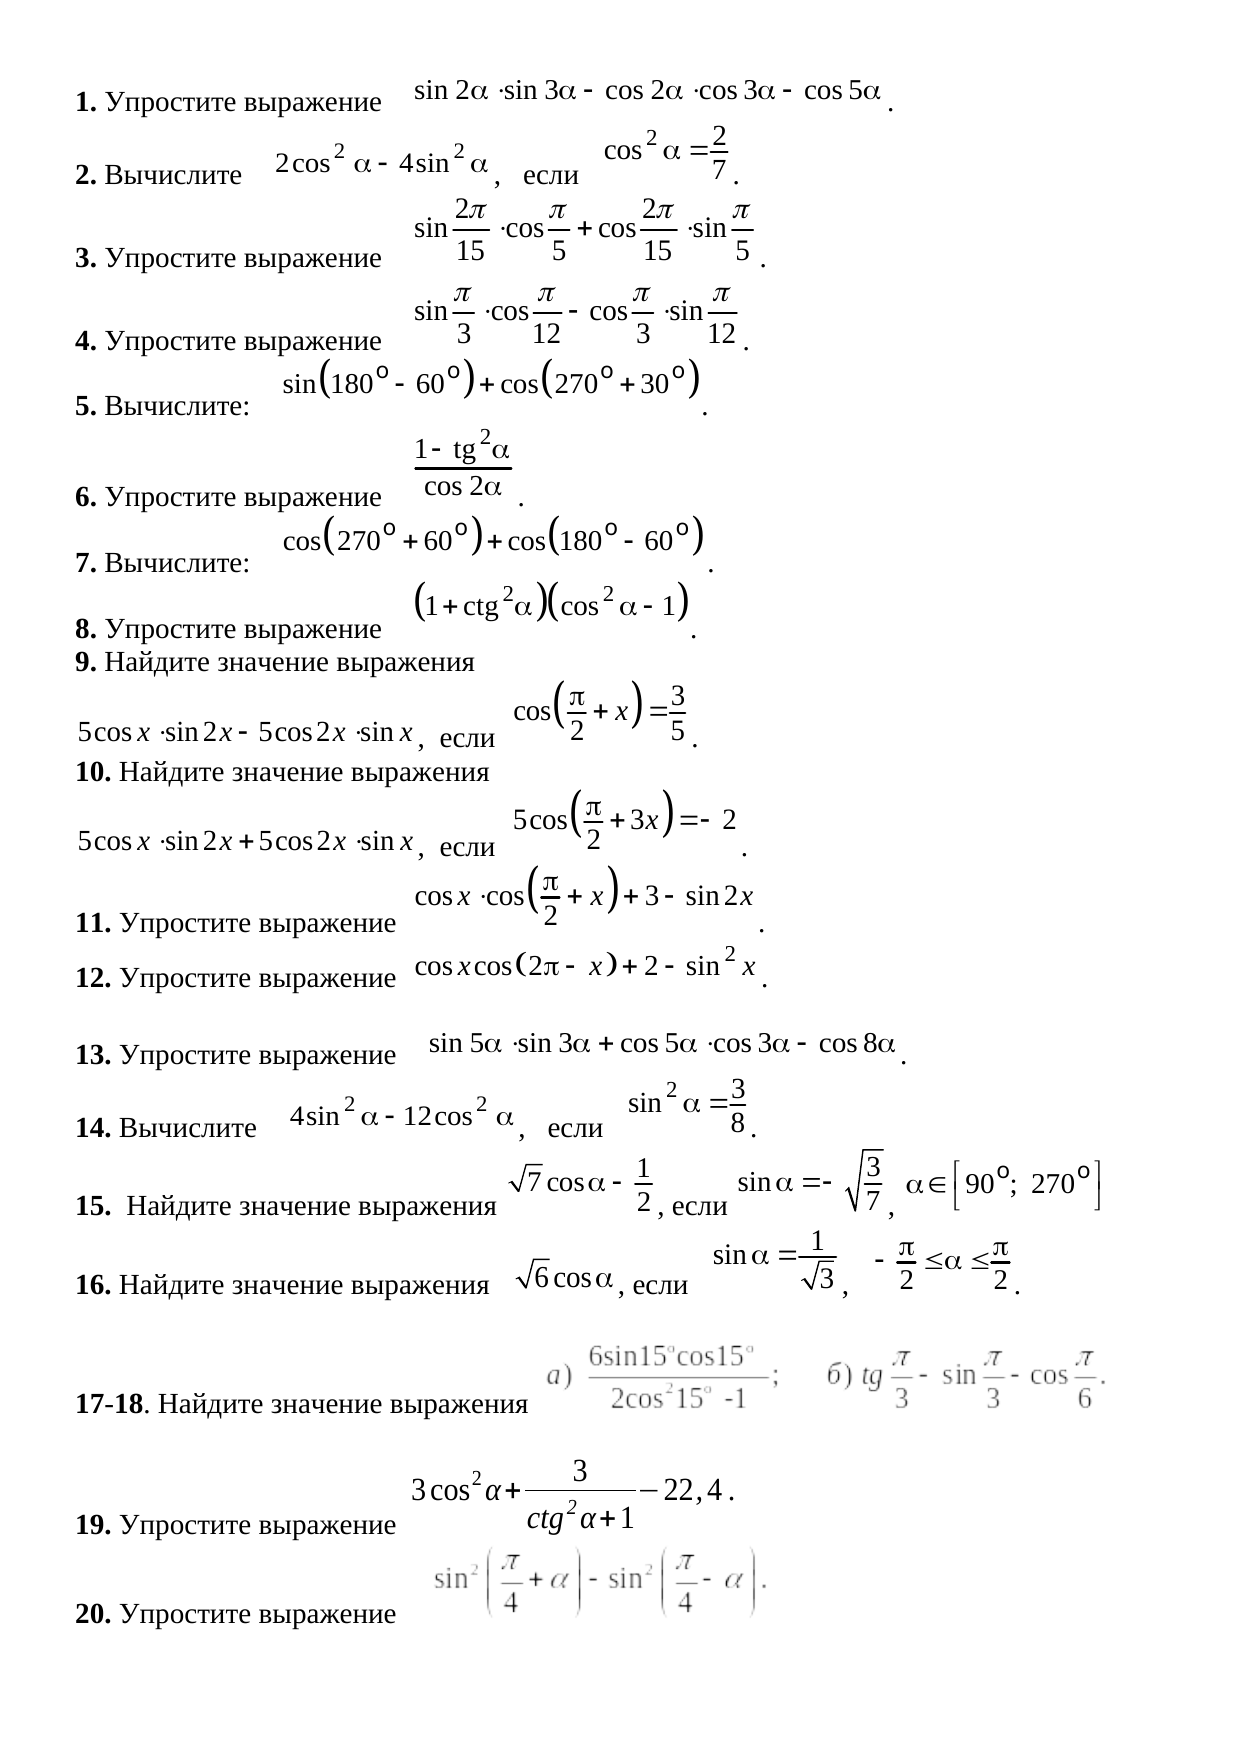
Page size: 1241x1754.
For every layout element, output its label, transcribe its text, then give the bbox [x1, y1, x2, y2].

text 6. Упростите выражение . [75, 422, 1165, 513]
text 19. Упростите выражение [75, 1453, 1165, 1541]
text 14. Вычислите , если . [75, 1071, 1165, 1143]
text 9. Найдите значение выражения [75, 644, 1165, 678]
text 8. Упростите выражение . [75, 579, 1165, 644]
text 15. Найдите значение выражения , если , [75, 1143, 1165, 1222]
text , если . [75, 678, 1165, 754]
text 10. Найдите значение выражения [75, 754, 1165, 787]
text 2. Вычислите , если . [75, 118, 1165, 191]
text 1. Упростите выражение . [75, 75, 1165, 118]
text 13. Упростите выражение . [75, 1028, 1165, 1071]
text 17-18. Найдите значение выражения [75, 1334, 1165, 1420]
text 11. Упростите выражение . [75, 863, 1165, 938]
text 4. Упростите выражение . [75, 273, 1165, 356]
text 12. Упростите выражение . [75, 938, 1165, 994]
text 5. Вычислите: . [75, 356, 1165, 422]
text 20. Упростите выражение [75, 1541, 1165, 1630]
text 3. Упростите выражение . [75, 191, 1165, 273]
text , если . [75, 787, 1165, 863]
text 16. Найдите значение выражения , если , . [75, 1222, 1165, 1300]
text 7. Вычислите: . [75, 513, 1165, 579]
